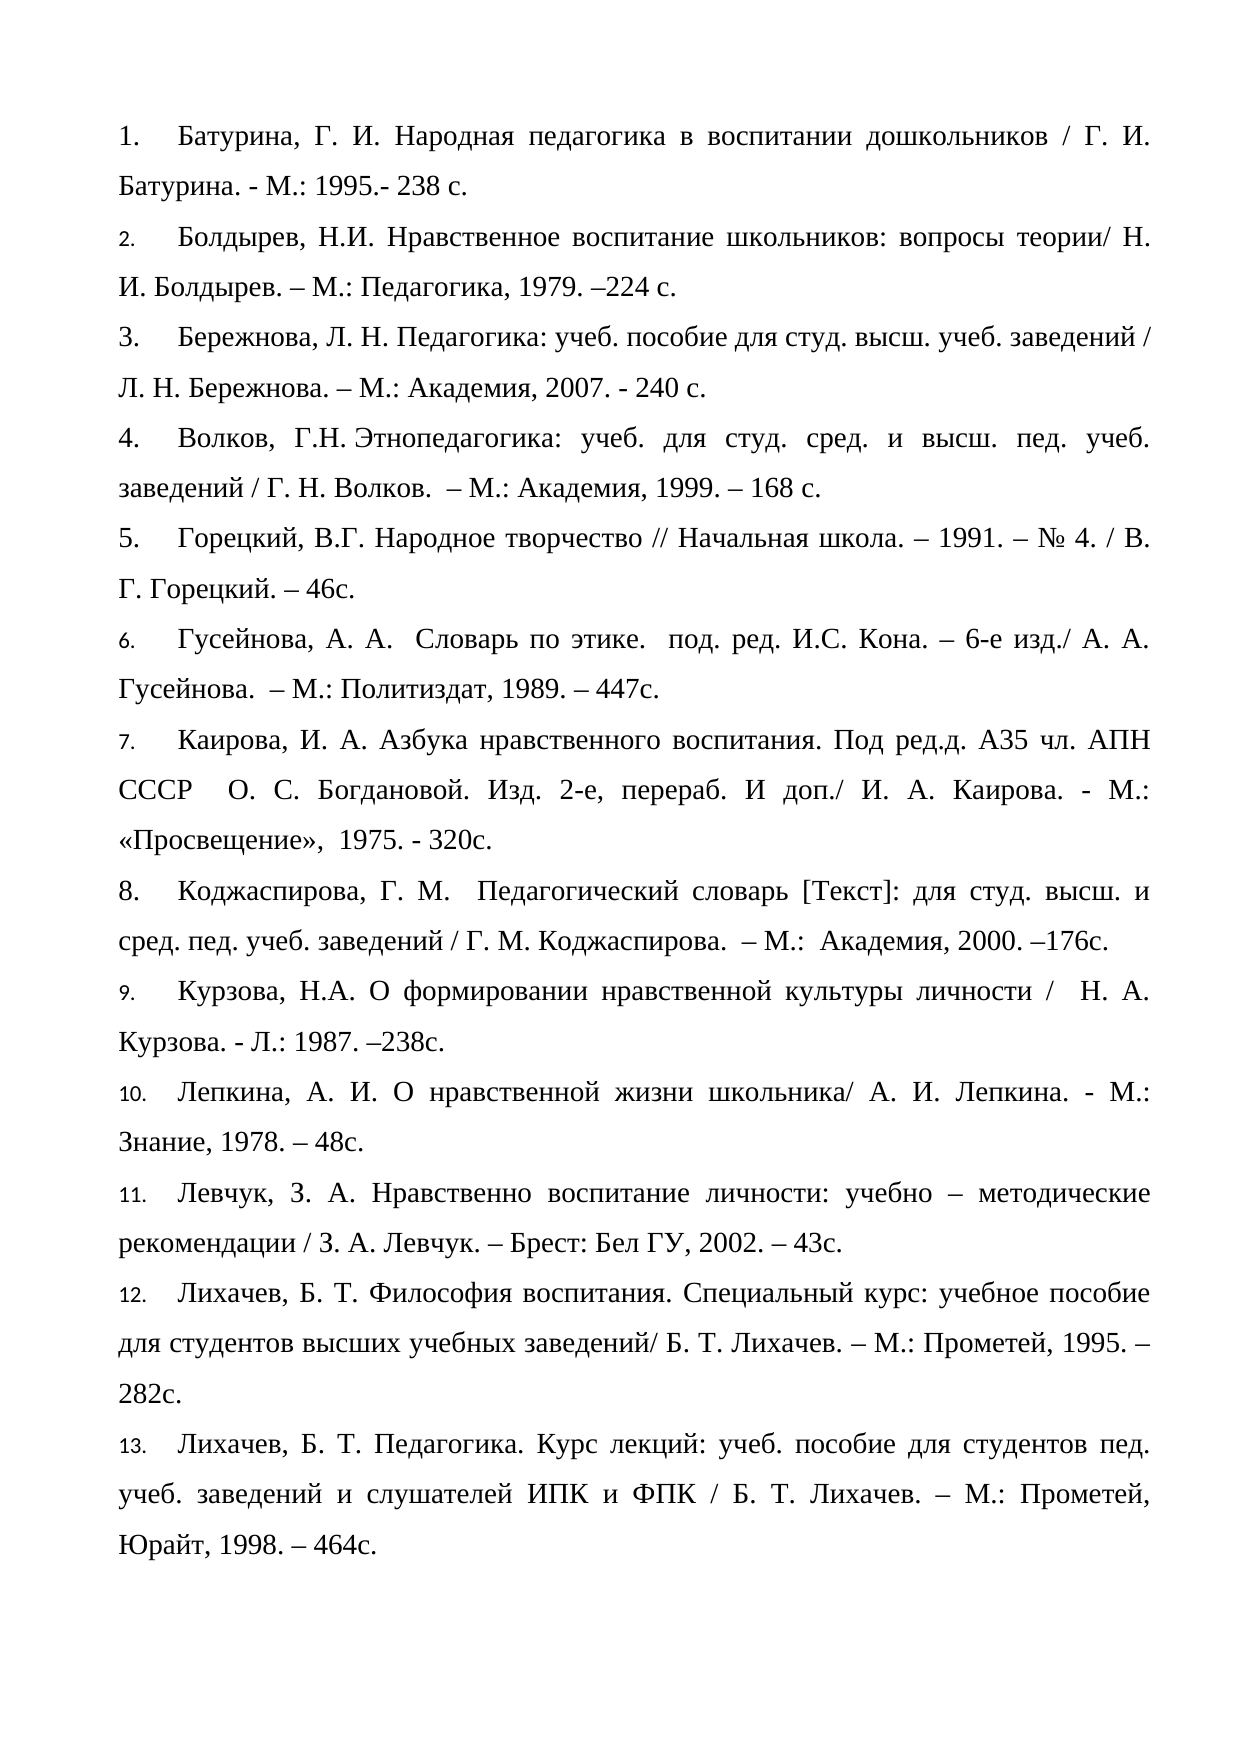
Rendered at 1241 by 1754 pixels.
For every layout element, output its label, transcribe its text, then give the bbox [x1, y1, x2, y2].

list Курзова, Н.А. О формировании нравственной культуры личности / Н. А. Курзова. - Л.: 1987. –238с. [118, 973, 1152, 1057]
list Коджаспирова, Г. М. Педагогический словарь [Текст]: для студ. высш. и сред. пед. учеб. заведений / Г. М. Коджаспирова. – М.: Академия, 2000. –176с. [118, 873, 1152, 957]
list Волков, Г.Н. Этнопедагогика: учеб. для студ. сред. и высш. пед. учеб. заведений / Г. Н. Волков. – М.: Академия, 1999. – 168 с. [118, 420, 1152, 504]
list Батурина, Г. И. Народная педагогика в воспитании дошкольников / Г. И. Батурина. - М.: 1995.- 238 с. [118, 118, 1152, 202]
list Горецкий, В.Г. Народное творчество // Начальная школа. – 1991. – № 4. / В. Г. Горецкий. – 46с. [118, 521, 1152, 604]
list Левчук, З. А. Нравственно воспитание личности: учебно – методические рекомендации / З. А. Левчук. – Брест: Бел ГУ, 2002. – 43с. [118, 1175, 1152, 1258]
list Лихачев, Б. Т. Педагогика. Курс лекций: учеб. пособие для студентов пед. учеб. заведений и слушателей ИПК и ФПК / Б. Т. Лихачев. – М.: Прометей, Юрайт, 1998. – 464с. [118, 1426, 1152, 1560]
list Гусейнова, А. А. Словарь по этике. под. ред. И.С. Кона. – 6-е изд./ А. А. Гусейнова. – М.: Политиздат, 1989. – 447с. [118, 621, 1152, 705]
list Болдырев, Н.И. Нравственное воспитание школьников: вопросы теории/ Н. И. Болдырев. – М.: Педагогика, 1979. –224 с. [118, 219, 1152, 303]
list Лепкина, А. И. О нравственной жизни школьника/ А. И. Лепкина. - М.: Знание, 1978. – 48с. [118, 1074, 1152, 1158]
list Бережнова, Л. Н. Педагогика: учеб. пособие для студ. высш. учеб. заведений / Л. Н. Бережнова. – М.: Академия, 2007. - 240 с. [118, 319, 1152, 403]
list Лихачев, Б. Т. Философия воспитания. Специальный курс: учебное пособие для студентов высших учебных заведений/ Б. Т. Лихачев. – М.: Прометей, 1995. – 282с. [118, 1275, 1152, 1409]
list Каирова, И. А. Азбука нравственного воспитания. Под ред.д. А35 чл. АПН СССР О. С. Богдановой. Изд. 2-е, перераб. И доп./ И. А. Каирова. - М.: «Просвещение», 1975. - 320с. [118, 722, 1152, 856]
